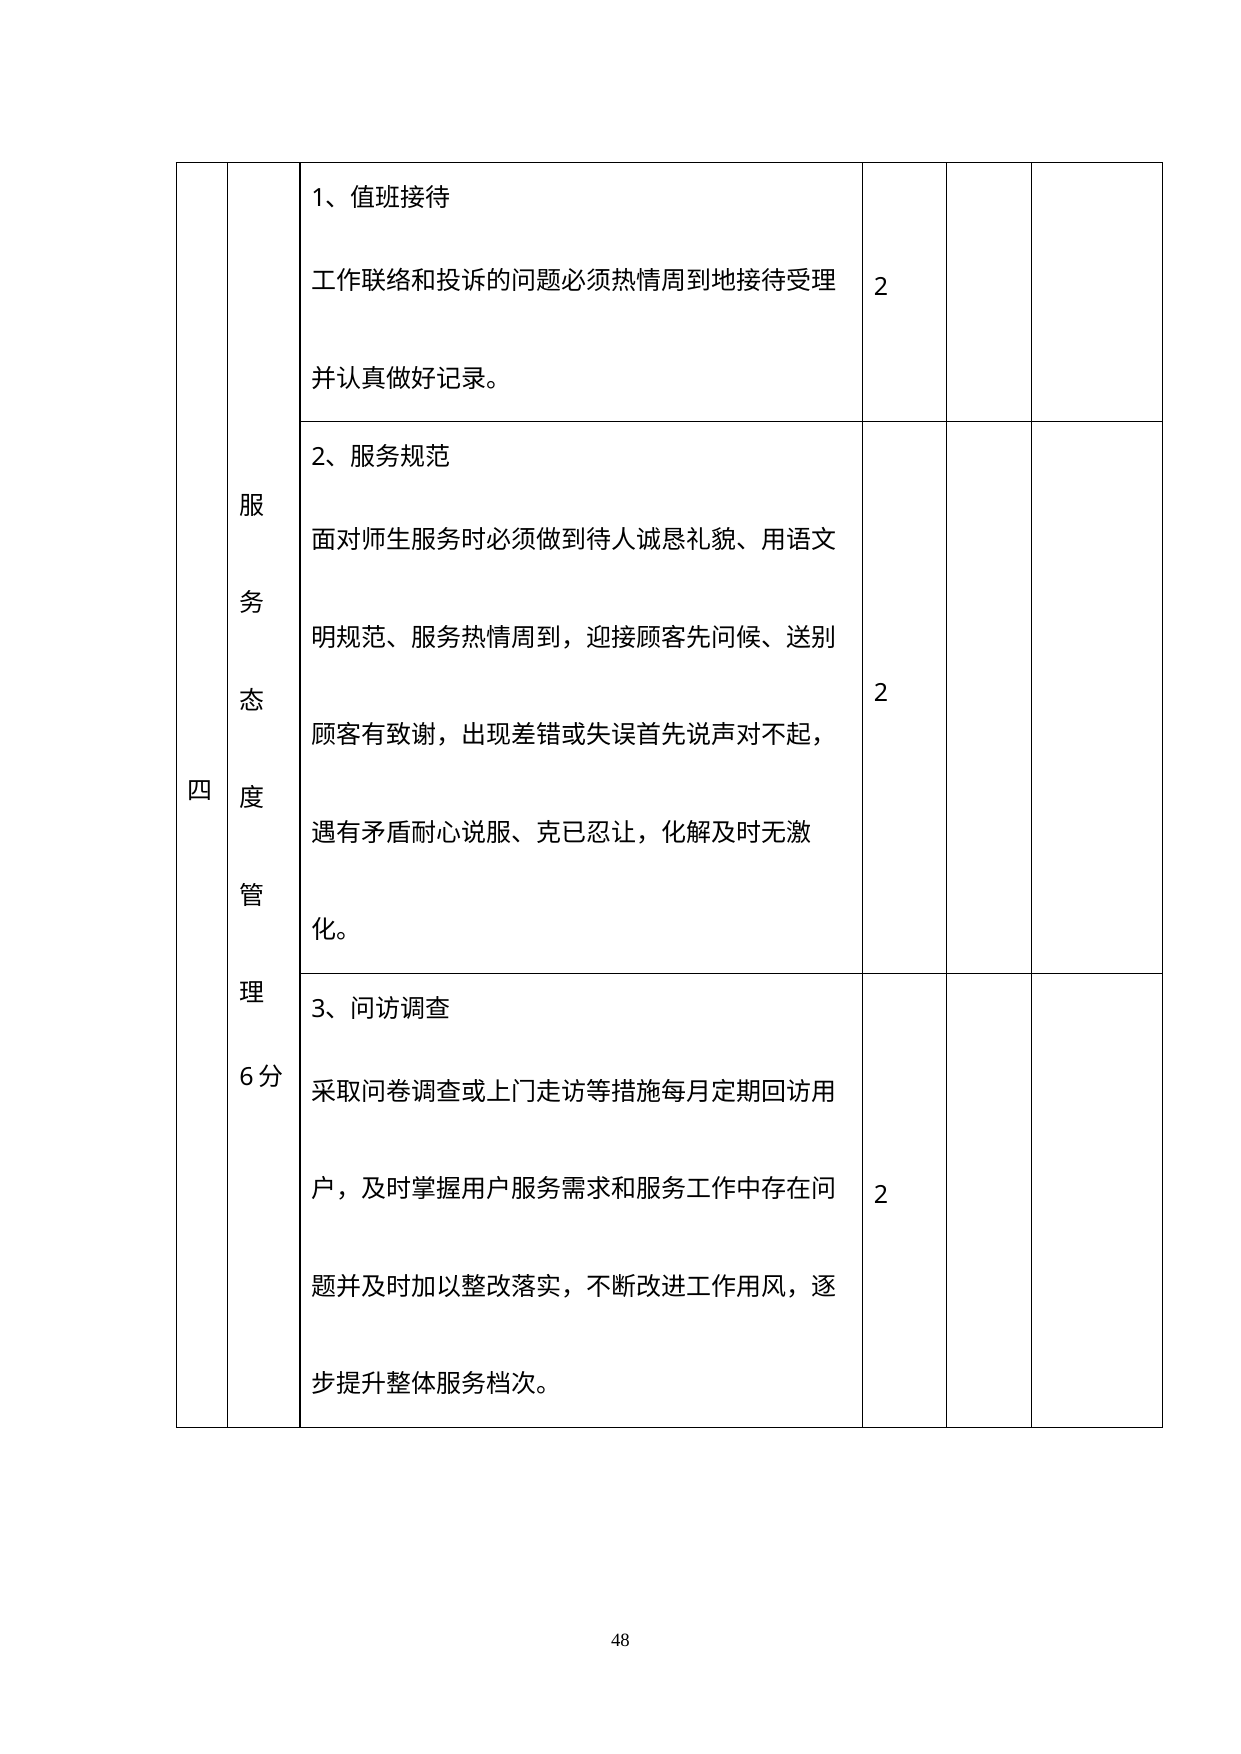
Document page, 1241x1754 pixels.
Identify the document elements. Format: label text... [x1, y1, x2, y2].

table_cell [1032, 163, 1162, 421]
table_cell 2 [863, 163, 946, 421]
table_cell 2、服务规范 面对师生服务时必须做到待人诚恳礼貌、用语文明规范、服务热情周到，迎接顾客先问候、送别顾客有致谢，出现差错或失误首先说声对不起，遇有矛盾耐心说服、克已忍让，化解及时无激化。 [301, 422, 862, 973]
table_cell 服务态度管理 6分 [228, 163, 299, 1427]
table_cell [947, 974, 1031, 1427]
table_cell 2 [863, 974, 946, 1427]
table_cell [947, 163, 1031, 421]
table_cell [1032, 974, 1162, 1427]
table_cell 四 [177, 163, 227, 1427]
table_cell [1032, 422, 1162, 973]
table_cell 2 [863, 422, 946, 973]
table_cell [947, 422, 1031, 973]
table_cell 1、值班接待 工作联络和投诉的问题必须热情周到地接待受理并认真做好记录。 [301, 163, 862, 421]
table_cell 3、问访调查 采取问卷调查或上门走访等措施每月定期回访用户，及时掌握用户服务需求和服务工作中存在问题并及时加以整改落实，不断改进工作用风，逐步提升整体服务档次。 [301, 974, 862, 1427]
